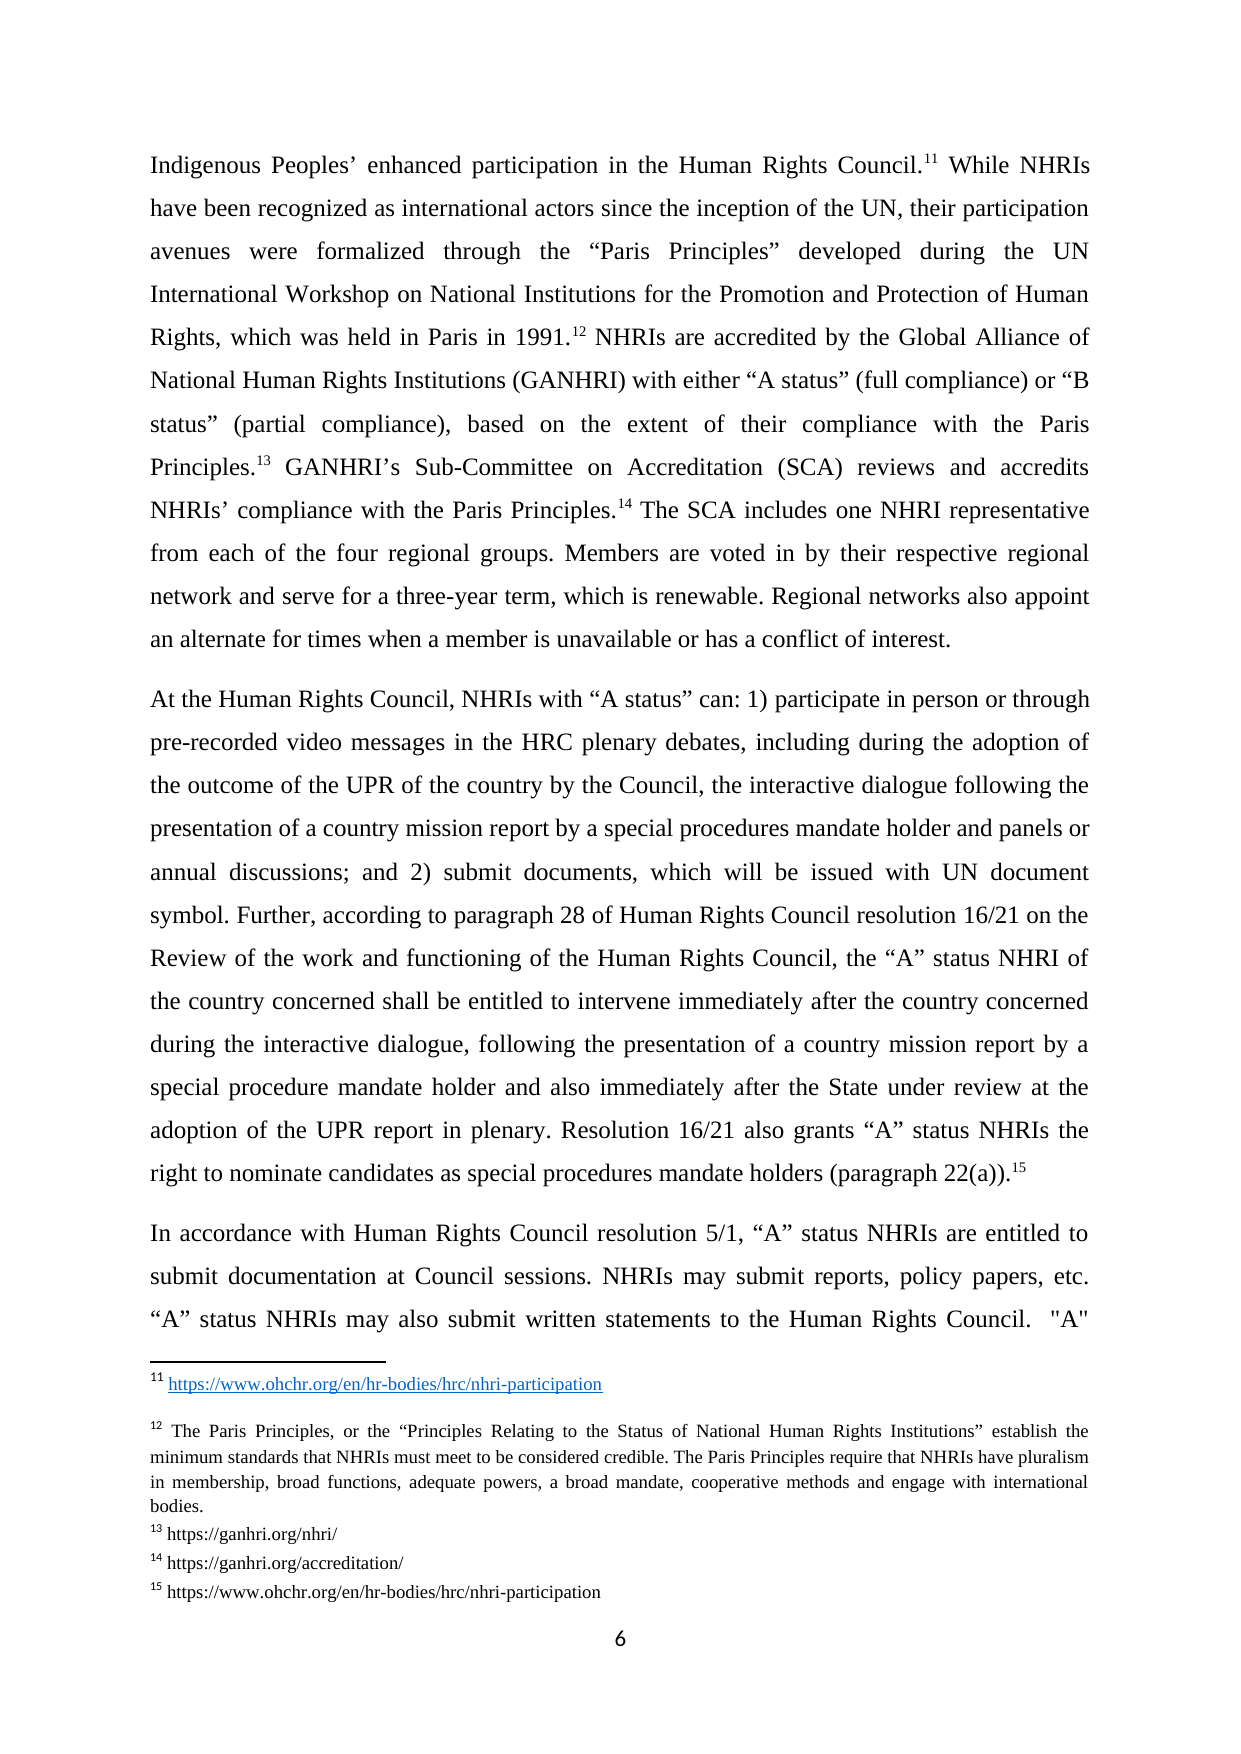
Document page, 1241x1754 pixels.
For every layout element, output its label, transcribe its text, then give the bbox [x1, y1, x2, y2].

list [112, 150, 1090, 653]
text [150, 1218, 1090, 1333]
text At the Human Rights Council, NHRIs with “A status” can: 1) participate in person or through pre-recorded video messages in the HRC plenary debates, including during the adoption of the outcome of the UPR of the country by the Council, the interactive dialogue following the presentation of a country mission report by a special procedures mandate holder and panels or annual discussions; and 2) submit documents, which will be issued with UN document symbol. Further, according to paragraph 28 of Human Rights Council resolution 16/21 on the Review of the work and functioning of the Human Rights Council, the “A” status NHRI of the country concerned shall be entitled to intervene immediately after the country concerned during the interactive dialogue, following the presentation of a country mission report by a special procedure mandate holder and also immediately after the State under review at the adoption of the UPR report in plenary. Resolution 16/21 also grants “A” status NHRIs the right to nominate candidates as special procedures mandate holders (paragraph 22(a)). [150, 684, 1090, 1187]
